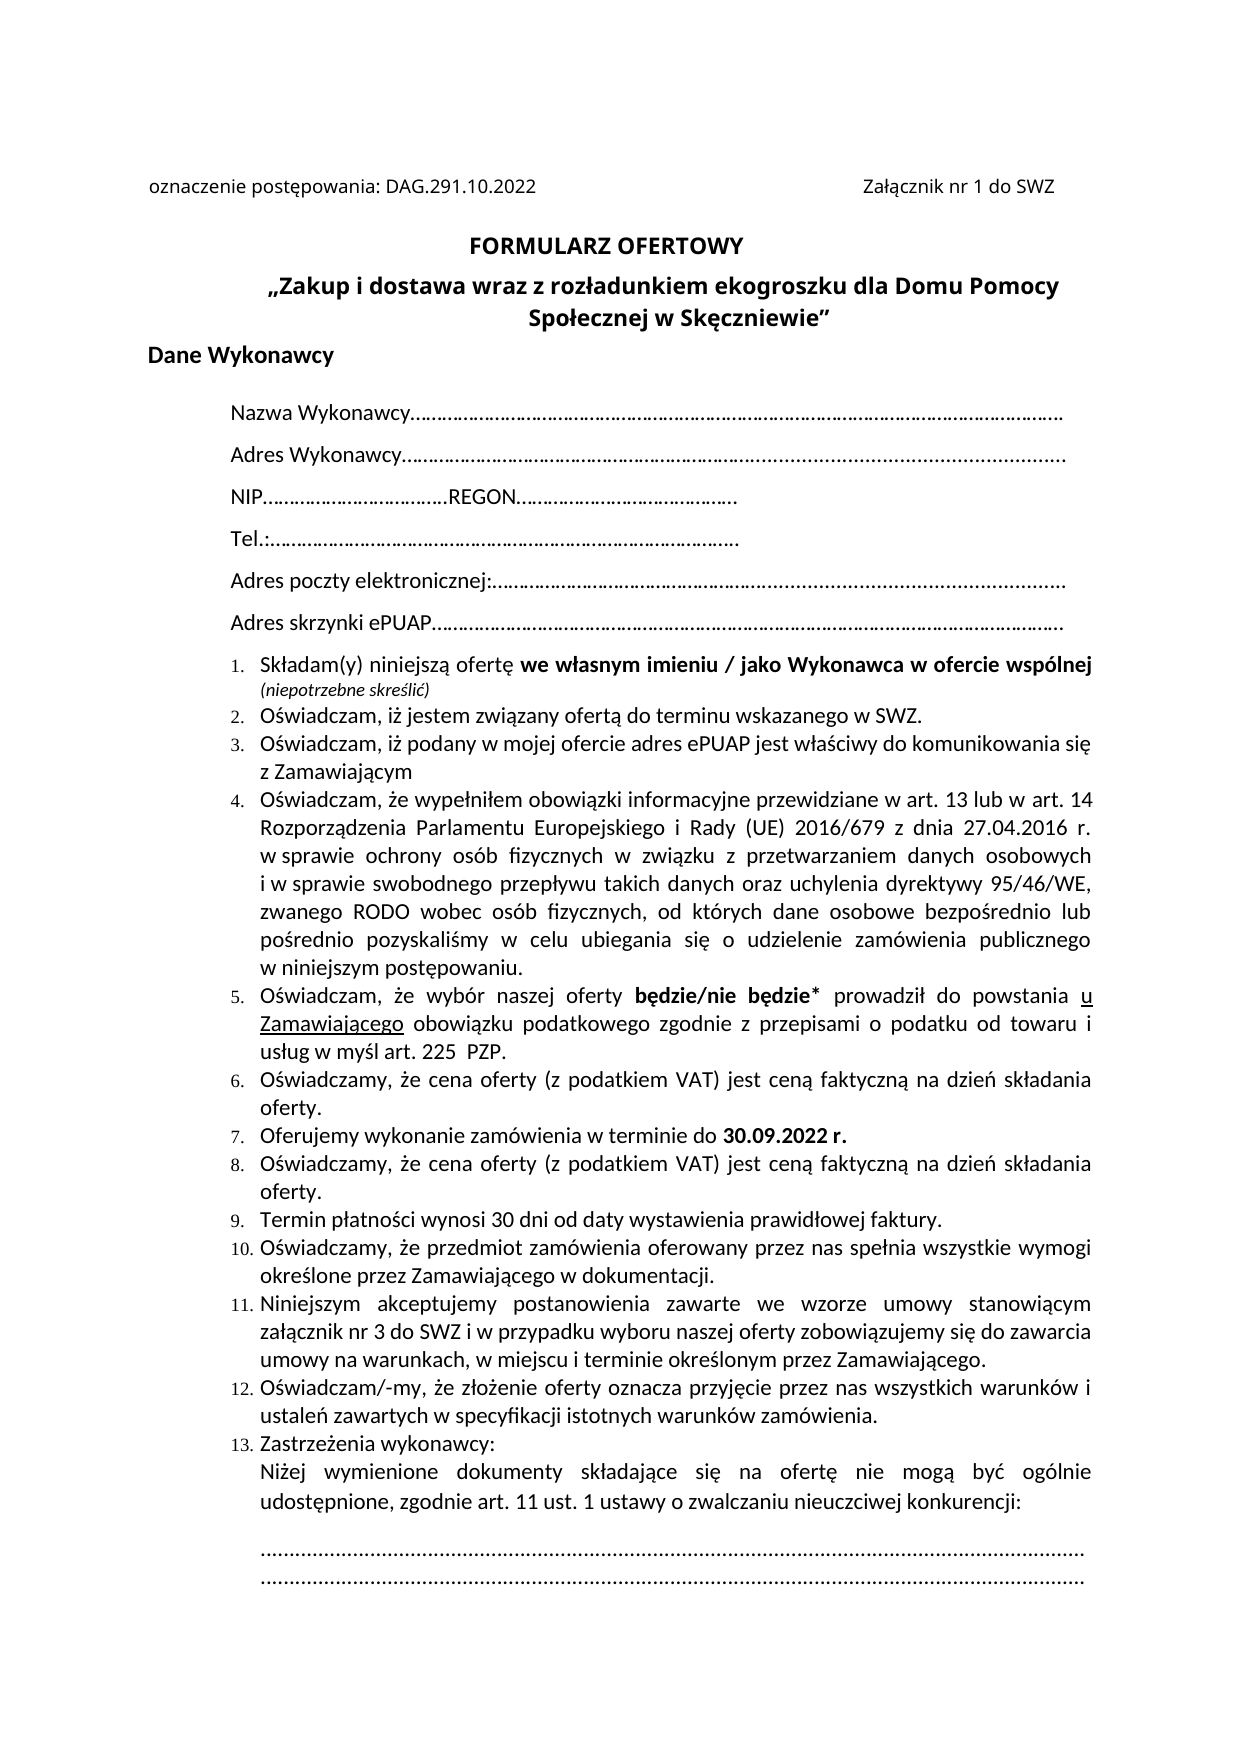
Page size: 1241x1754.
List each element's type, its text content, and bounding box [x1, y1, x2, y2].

list Składam(y) niniejszą ofertę we własnym imieniu / jako Wykonawca w ofercie wspólnej (niepotrzebne skreślić) [230, 650, 1093, 701]
text Adres Wykonawcy…………………………………………………………....................................................... [230, 440, 1069, 468]
list Oświadczam, że wypełniłem obowiązki informacyjne przewidziane w art. 13 lub w art. 14 Rozporządzenia Parlamentu Europejskiego i Rady (UE) 2016/679 z dnia 27.04.2016 r. w sprawie ochrony osób fizycznych w związku z przetwarzaniem danych osobowych i w sprawie swobodnego przepływu takich danych oraz uchylenia dyrektywy 95/46/WE, zwanego RODO wobec osób fizycznych, od których dane osobowe bezpośrednio lub pośrednio pozyskaliśmy w celu ubiegania się o udzielenie zamówienia publicznego w niniejszym postępowaniu. [230, 785, 1093, 981]
list Termin płatności wynosi 30 dni od daty wystawienia prawidłowej faktury. [230, 1205, 1093, 1233]
text Adres skrzynki ePUAP………………………………………………………………………………………………………… [230, 608, 1069, 636]
text ............................................................................................................................................... [186, 1534, 1093, 1562]
text Nazwa Wykonawcy……………………………………………………………………………………………………………. [230, 398, 1069, 426]
list Oferujemy wykonanie zamówienia w terminie do 30.09.2022 r. [230, 1121, 1093, 1149]
text Adres poczty elektronicznej:……………………………………………..................................................... [230, 566, 1069, 594]
list Oświadczam, że wybór naszej oferty będzie/nie będzie* prowadził do powstania u Zamawiającego obowiązku podatkowego zgodnie z przepisami o podatku od towaru i usług w myśl art. 225 PZP. [230, 981, 1093, 1065]
text NIP……………………………..REGON…………………………………… [230, 482, 1069, 510]
text ............................................................................................................................................... [186, 1562, 1093, 1590]
list Oświadczamy, że przedmiot zamówienia oferowany przez nas spełnia wszystkie wymogi określone przez Zamawiającego w dokumentacji. [230, 1233, 1093, 1289]
list Niniejszym akceptujemy postanowienia zawarte we wzorze umowy stanowiącym załącznik nr 3 do SWZ i w przypadku wyboru naszej oferty zobowiązujemy się do zawarcia umowy na warunkach, w miejscu i terminie określonym przez Zamawiającego. [230, 1289, 1093, 1373]
text FORMULARZ OFERTOWY [148, 230, 1065, 261]
text oznaczenie postępowania: DAG.291.10.2022 Załącznik nr 1 do SWZ [149, 173, 1064, 199]
text Dane Wykonawcy [148, 339, 1093, 370]
list Niżej wymienione dokumenty składające się na ofertę nie mogą być ogólnie udostępnione, zgodnie art. 11 ust. 1 ustawy o zwalczaniu nieuczciwej konkurencji: [260, 1457, 1093, 1515]
list Oświadczamy, że cena oferty (z podatkiem VAT) jest ceną faktyczną na dzień składania oferty. [230, 1065, 1093, 1121]
list Zastrzeżenia wykonawcy: [230, 1429, 1093, 1457]
text Tel.:…………………………………………………………………………….. [230, 524, 1069, 552]
list Oświadczam, iż podany w mojej ofercie adres ePUAP jest właściwy do komunikowania się z Zamawiającym [230, 729, 1093, 785]
list Oświadczam/-my, że złożenie oferty oznacza przyjęcie przez nas wszystkich warunków i ustaleń zawartych w specyfikacji istotnych warunków zamówienia. [230, 1373, 1093, 1429]
list Oświadczamy, że cena oferty (z podatkiem VAT) jest ceną faktyczną na dzień składania oferty. [230, 1149, 1093, 1205]
text „Zakup i dostawa wraz z rozładunkiem ekogroszku dla Domu Pomocy Społecznej w Skęczniewie” [229, 270, 1092, 333]
list Oświadczam, iż jestem związany ofertą do terminu wskazanego w SWZ. [230, 701, 1093, 729]
